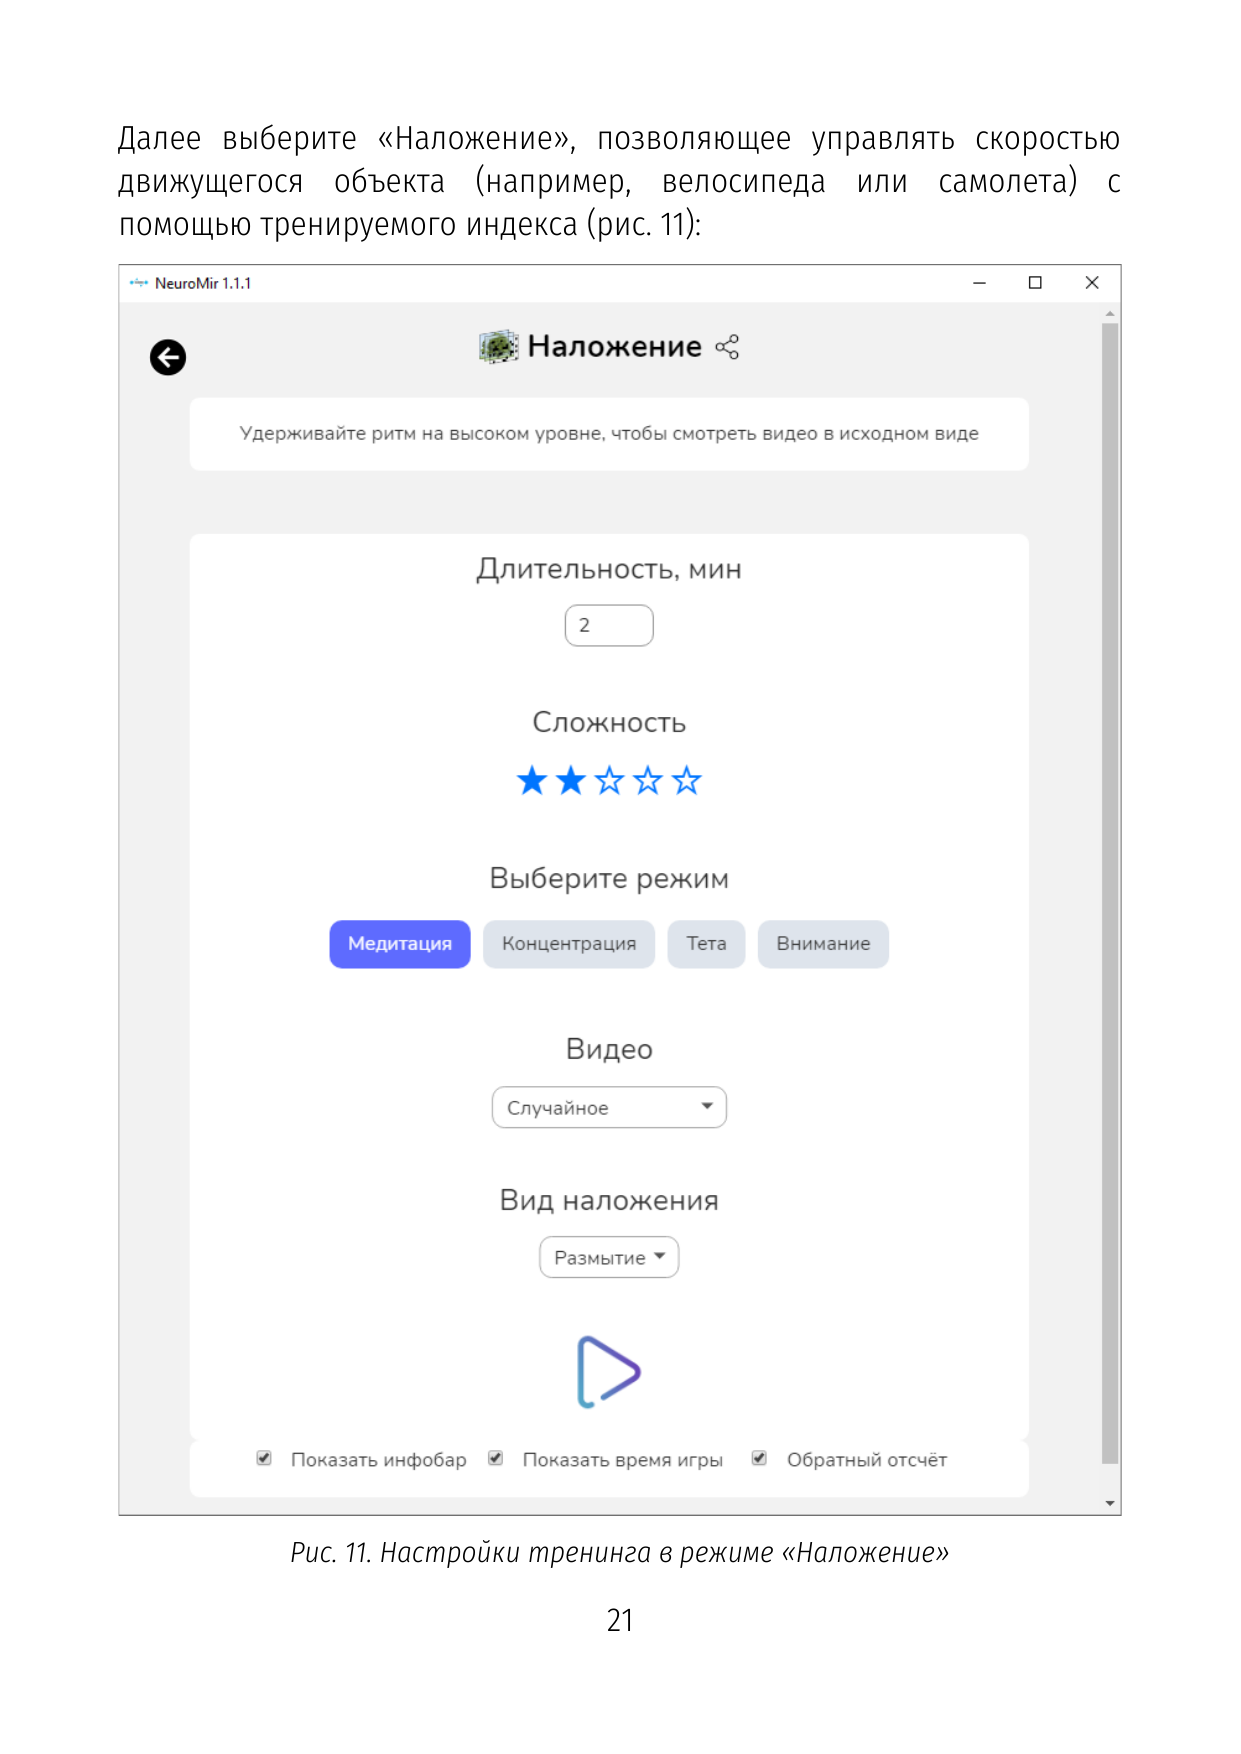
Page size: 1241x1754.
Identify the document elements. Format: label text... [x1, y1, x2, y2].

text Далее выберите «Наложение», позволяющее управлять скоростью движущегося объекта (например, велосипеда или самолета) с помощью тренируемого индекса (рис. 11): [118, 118, 1122, 244]
text Рис. 11. Настройки тренинга в режиме «Наложение» [118, 1536, 1122, 1571]
picture [118, 264, 1122, 1516]
